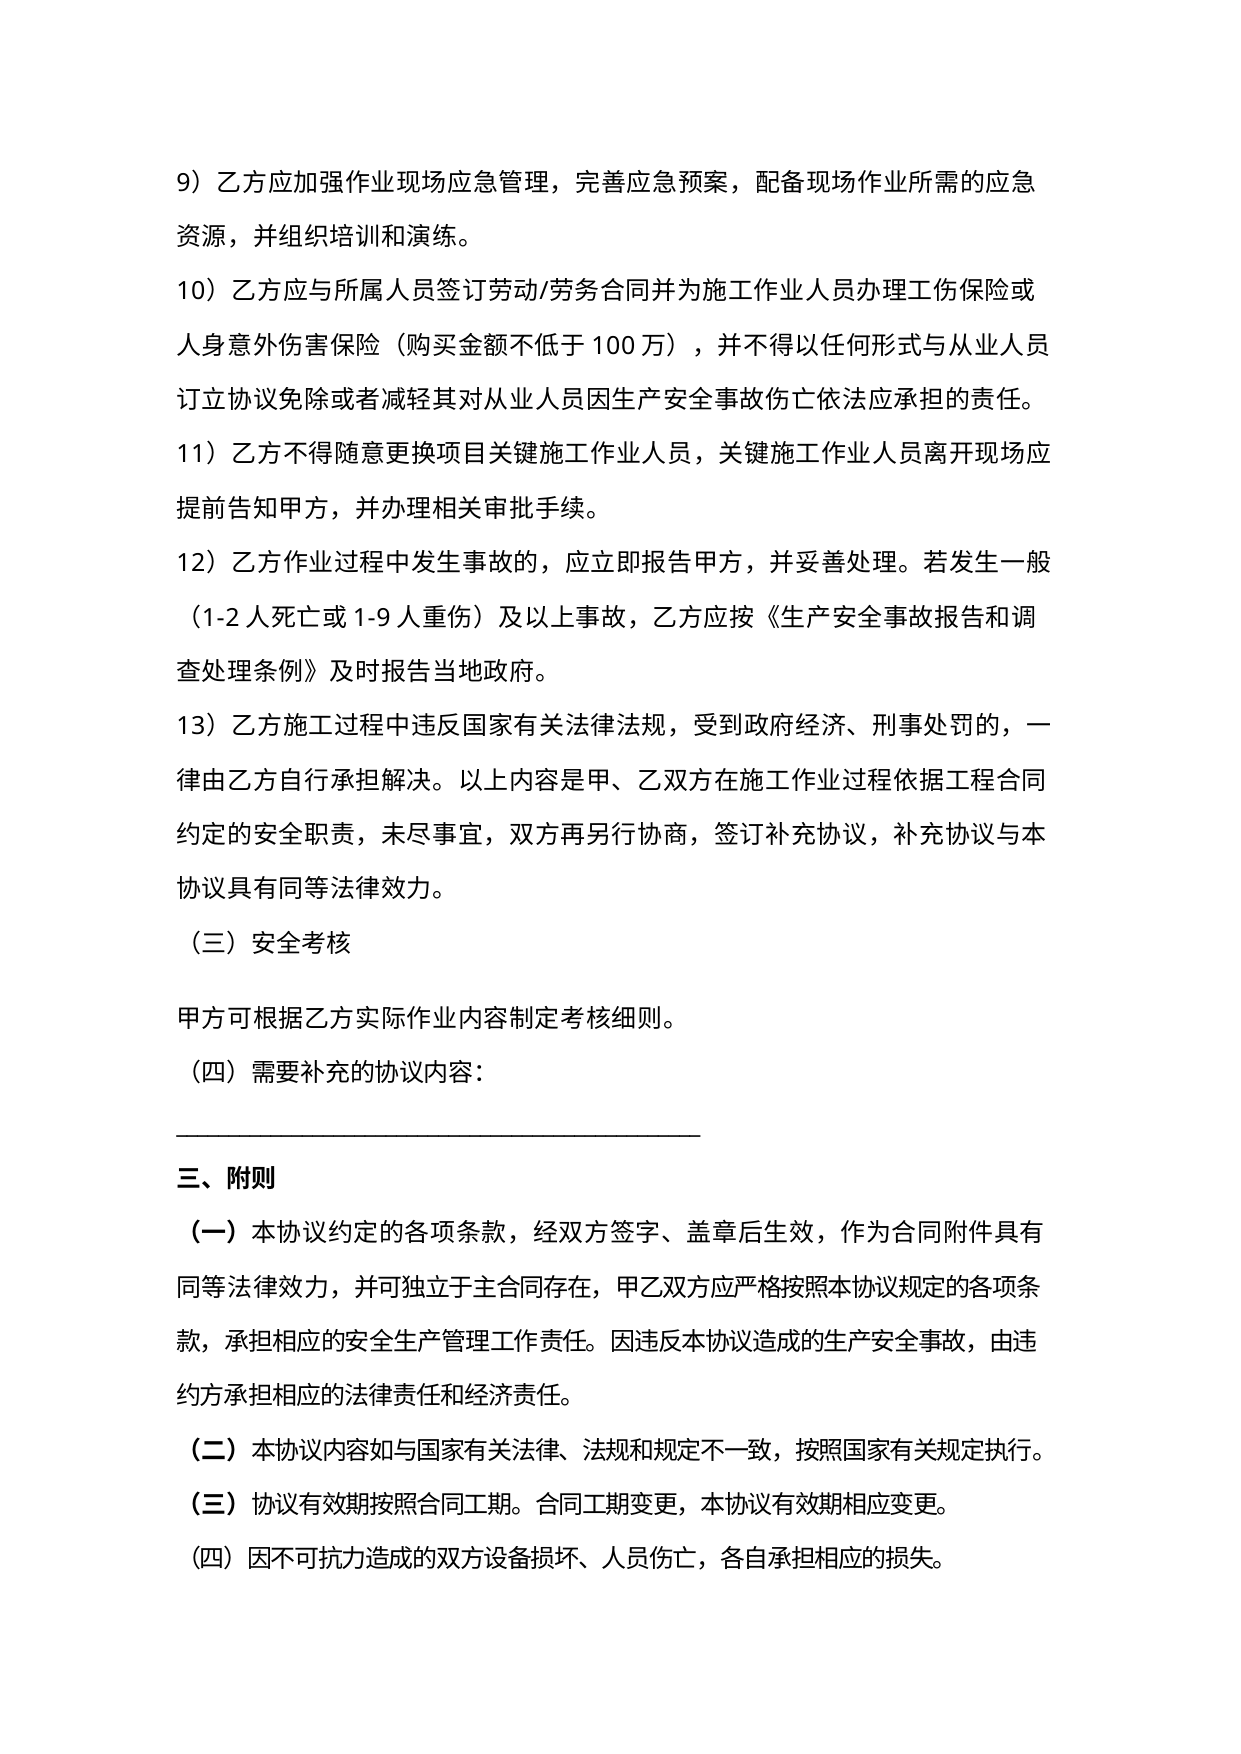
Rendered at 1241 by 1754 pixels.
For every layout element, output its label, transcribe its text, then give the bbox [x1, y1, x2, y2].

text 三、附则 [176, 1158, 1053, 1194]
text （三）协议有效期按照合同工期。合同工期变更，本协议有效期相应变更。 [176, 1484, 1053, 1521]
text 10）乙方应与所属人员签订劳动/劳务合同并为施工作业人员办理工伤保险或人身意外伤害保险（购买金额不低于100万），并不得以任何形式与从业人员订立协议免除或者减轻其对从业人员因生产安全事故伤亡依法应承担的责任。 [176, 271, 1053, 416]
text （三）安全考核 [176, 923, 1053, 959]
text 9）乙方应加强作业现场应急管理，完善应急预案，配备现场作业所需的应急资源，并组织培训和演练。 [176, 162, 1053, 253]
text 甲方可根据乙方实际作业内容制定考核细则。 [176, 998, 1053, 1035]
text 12）乙方作业过程中发生事故的，应立即报告甲方，并妥善处理。若发生一般（1-2人死亡或1-9人重伤）及以上事故，乙方应按《生产安全事故报告和调查处理条例》及时报告当地政府。 [176, 543, 1053, 688]
text （一）本协议约定的各项条款，经双方签字、盖章后生效，作为合同附件具有同等法律效力，并可独立于主合同存在，甲乙双方应严格按照本协议规定的各项条款，承担相应的安全生产管理工作责任。因违反本协议造成的生产安全事故，由违约方承担相应的法律责任和经济责任。 [176, 1213, 1053, 1412]
text （四）需要补充的协议内容： [176, 1053, 1053, 1089]
text （四）因不可抗力造成的双方设备损坏、人员伤亡，各自承担相应的损失。 [176, 1539, 1053, 1575]
text （二）本协议内容如与国家有关法律、法规和规定不一致，按照国家有关规定执行。 [176, 1430, 1053, 1466]
text 11）乙方不得随意更换项目关键施工作业人员，关键施工作业人员离开现场应提前告知甲方，并办理相关审批手续。 [176, 434, 1053, 524]
text 13）乙方施工过程中违反国家有关法律法规，受到政府经济、刑事处罚的，一律由乙方自行承担解决。以上内容是甲、乙双方在施工作业过程依据工程合同约定的安全职责，未尽事宜，双方再另行协商，签订补充协议，补充协议与本协议具有同等法律效力。 [176, 706, 1053, 905]
text __________________________________________________ [176, 1107, 1053, 1141]
